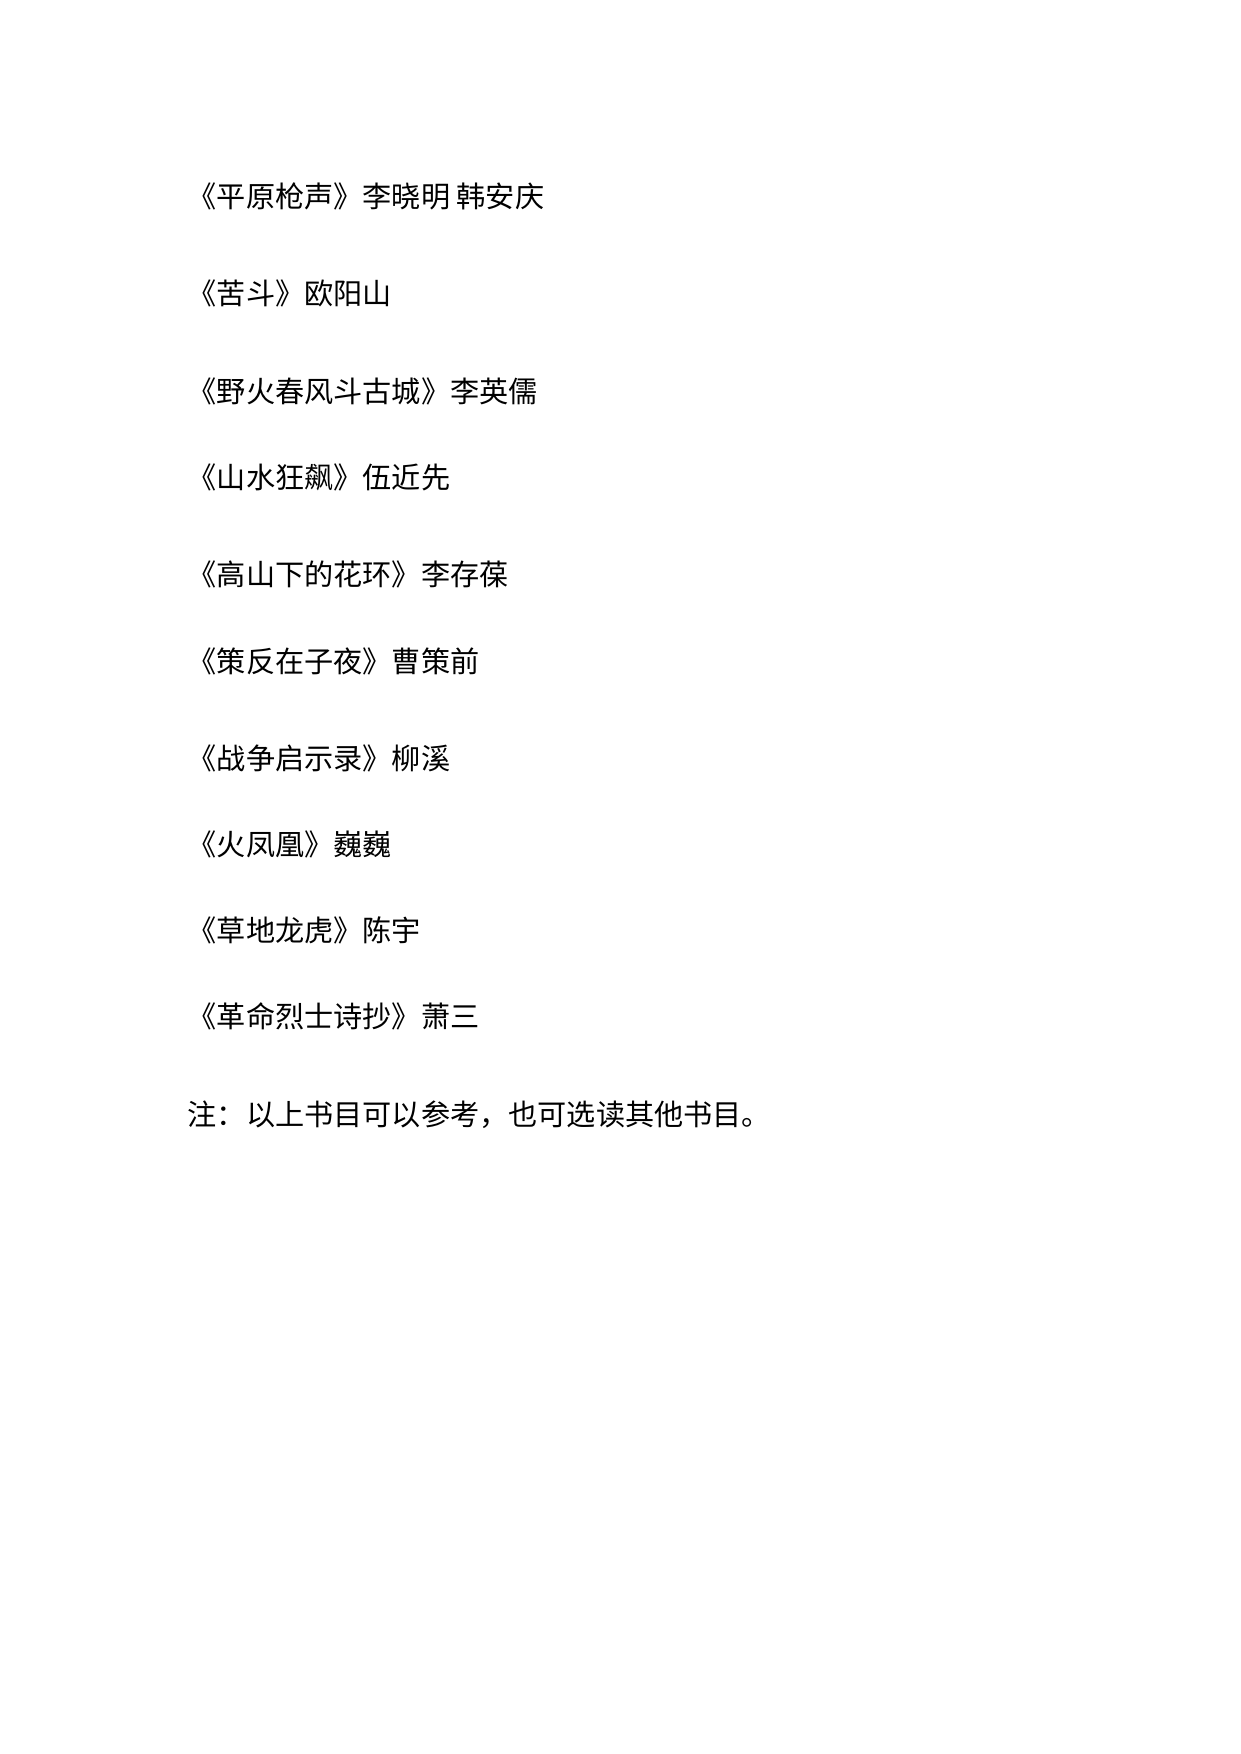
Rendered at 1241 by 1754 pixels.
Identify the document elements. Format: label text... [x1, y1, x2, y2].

text 《火凤凰》巍巍 [187, 810, 1053, 875]
text 《山水狂飙》伍近先 《高山下的花环》李存葆 [187, 443, 1053, 606]
text 《革命烈士诗抄》萧三 注：以上书目可以参考，也可选读其他书目。 [187, 983, 1053, 1145]
text 《策反在子夜》曹策前 《战争启示录》柳溪 [187, 627, 1053, 789]
text 《草地龙虎》陈宇 [187, 897, 1053, 962]
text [187, 162, 1053, 422]
